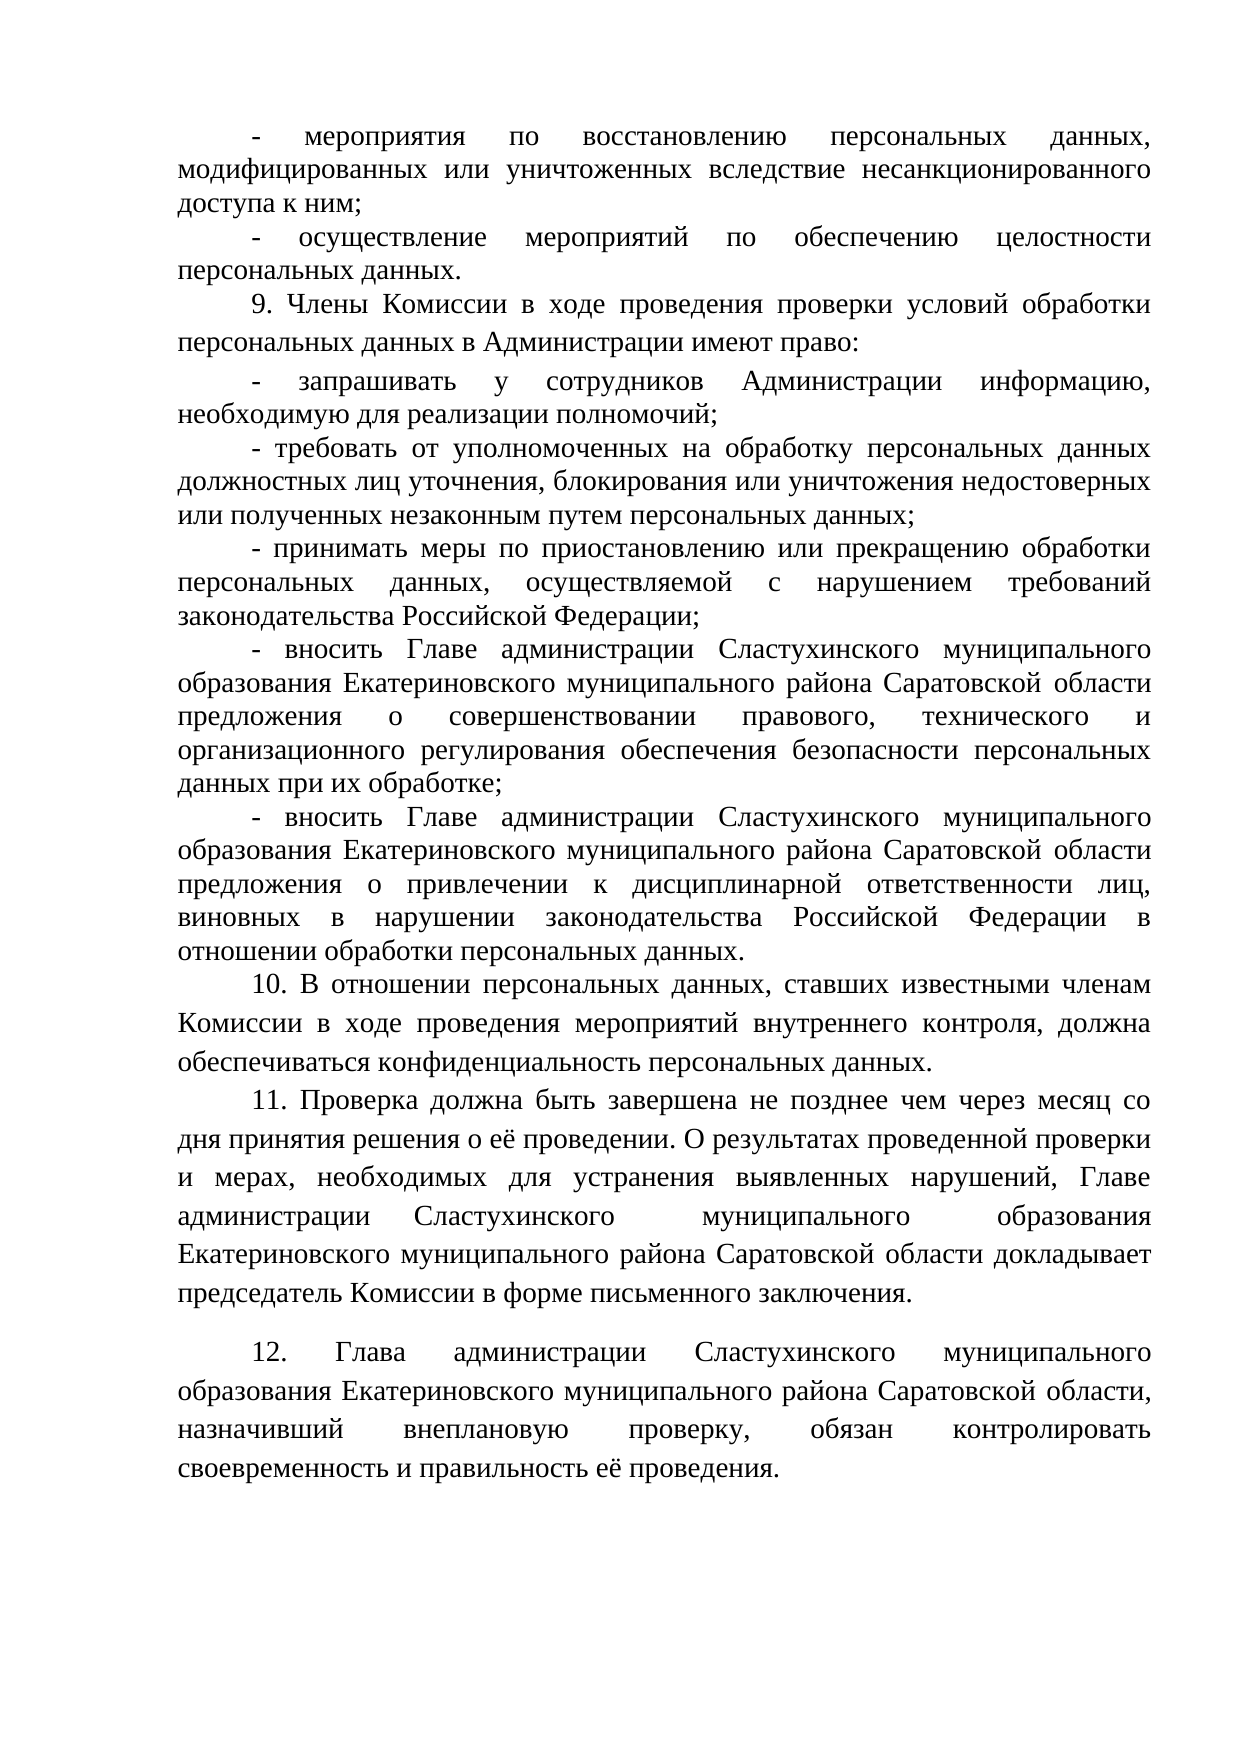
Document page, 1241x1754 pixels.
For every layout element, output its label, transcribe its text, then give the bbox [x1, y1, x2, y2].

text 10. В отношении персональных данных, ставших известными членам Комиссии в ходе проведения мероприятий внутреннего контроля, должна обеспечиваться конфиденциальность персональных данных. [177, 967, 1152, 1077]
text - запрашивать у сотрудников Администрации информацию, необходимую для реализации полномочий; [177, 363, 1152, 430]
text - вносить Главе администрации Сластухинского муниципального образования Екатериновского муниципального района Саратовской области предложения о привлечении к дисциплинарной ответственности лиц, виновных в нарушении законодательства Российской Федерации в отношении обработки персональных данных. [177, 799, 1152, 967]
text - вносить Главе администрации Сластухинского муниципального образования Екатериновского муниципального района Саратовской области предложения о совершенствовании правового, технического и организационного регулирования обеспечения безопасности персональных данных при их обработке; [177, 631, 1152, 799]
text 9. Члены Комиссии в ходе проведения проверки условий обработки персональных данных в Администрации имеют право: [177, 286, 1152, 358]
text 11. Проверка должна быть завершена не позднее чем через месяц со дня принятия решения о её проведении. О результатах проведенной проверки и мерах, необходимых для устранения выявленных нарушений, Главе администрации Сластухинского муниципального образования Екатериновского муниципального района Саратовской области докладывает председатель Комиссии в форме письменного заключения. [177, 1082, 1152, 1308]
text - мероприятия по восстановлению персональных данных, модифицированных или уничтоженных вследствие несанкционированного доступа к ним; [177, 118, 1152, 219]
text - требовать от уполномоченных на обработку персональных данных должностных лиц уточнения, блокирования или уничтожения недостоверных или полученных незаконным путем персональных данных; [177, 430, 1152, 531]
text 12. Глава администрации Сластухинского муниципального образования Екатериновского муниципального района Саратовской области, назначивший внеплановую проверку, обязан контролировать своевременность и правильность её проведения. [177, 1334, 1152, 1483]
text - принимать меры по приостановлению или прекращению обработки персональных данных, осуществляемой с нарушением требований законодательства Российской Федерации; [177, 531, 1152, 631]
text - осуществление мероприятий по обеспечению целостности персональных данных. [177, 219, 1152, 286]
